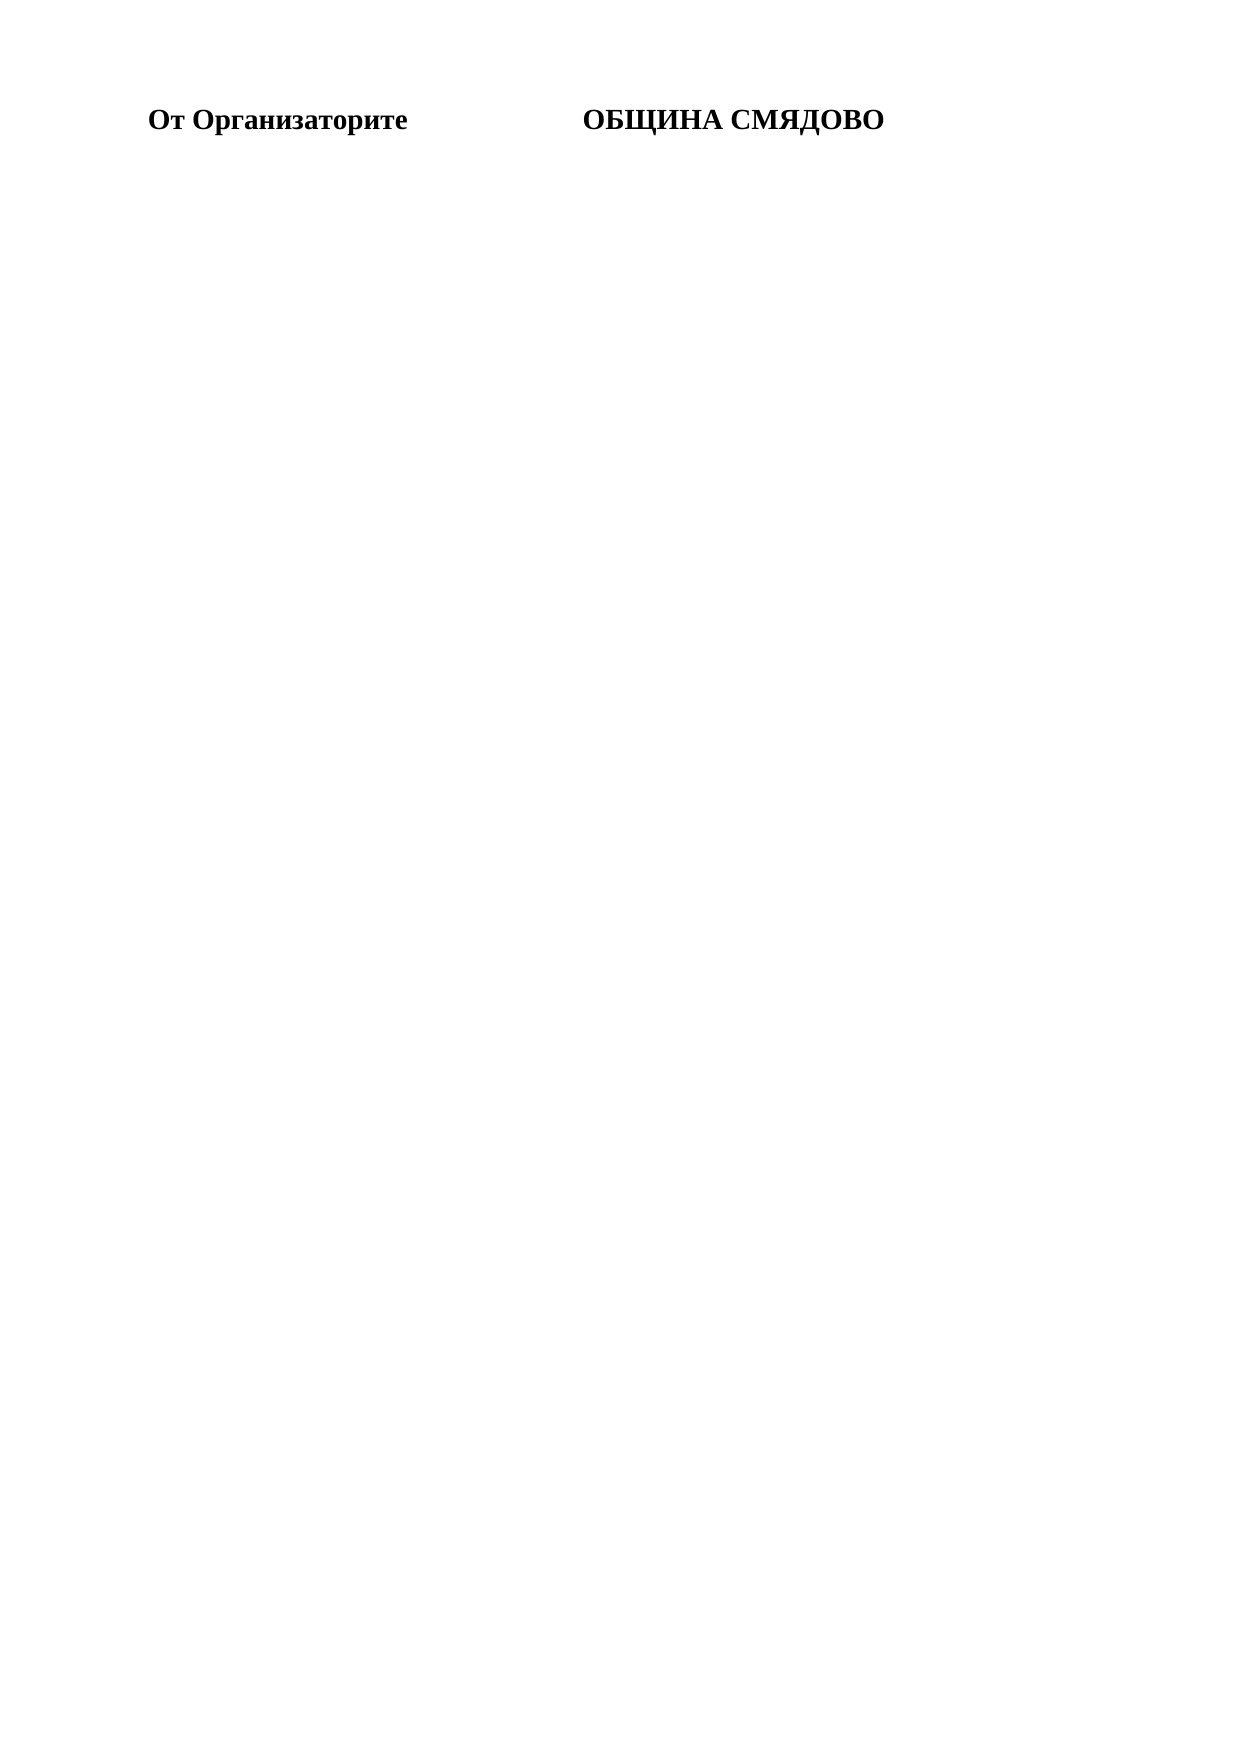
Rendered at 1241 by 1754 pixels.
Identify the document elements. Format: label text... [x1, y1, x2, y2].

text От Организаторите ОБЩИНА СМЯДОВО [148, 102, 1093, 135]
